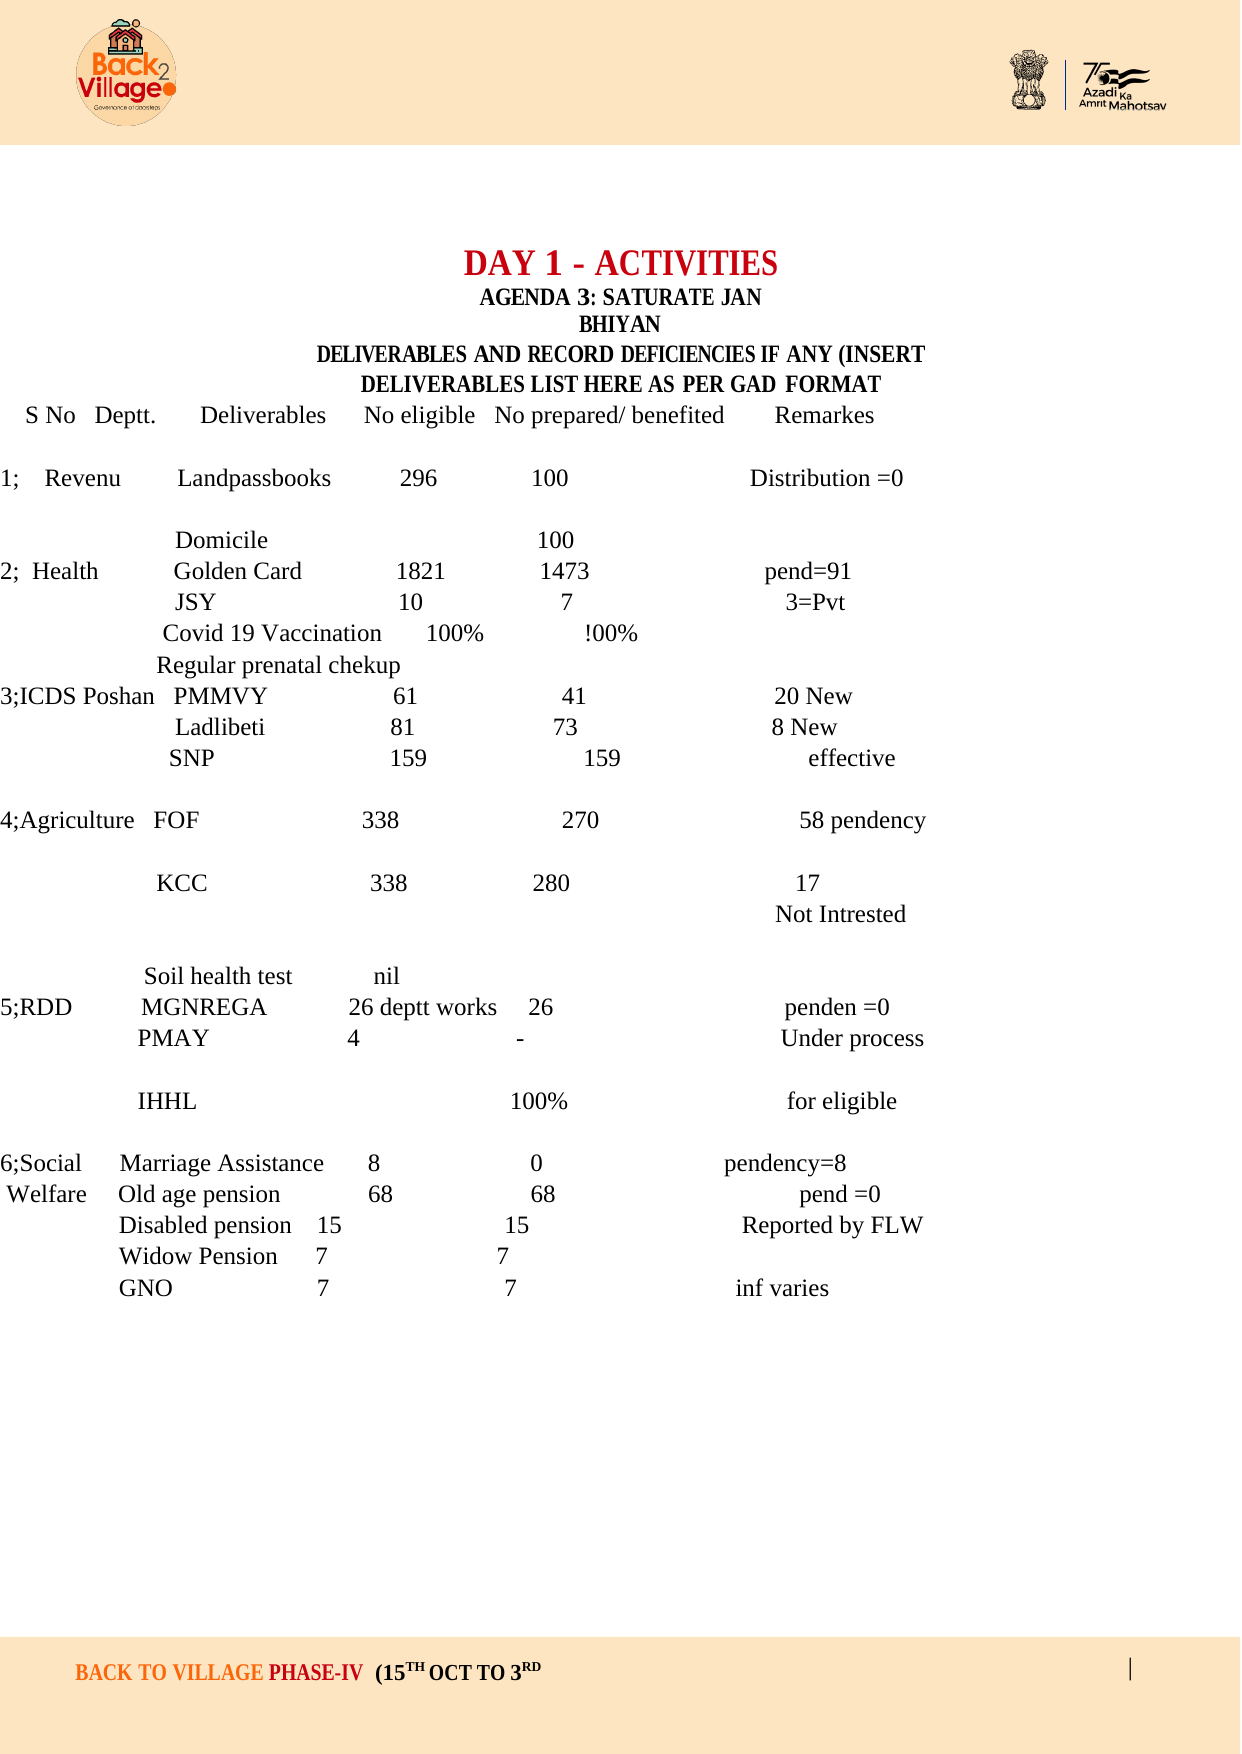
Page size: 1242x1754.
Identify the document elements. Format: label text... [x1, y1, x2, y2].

text 1; Revenu Landpassbooks 296 100 Distribution =0 [0, 463, 930, 492]
text GNO 7 7 inf varies [0, 1273, 930, 1301]
text DELIVERABLES AND RECORD DEFICIENCIES IF ANY (INSERT DELIVERABLES LIST HERE AS PER GAD FORMAT [311, 339, 930, 398]
text Ladlibeti 81 73 8 New [0, 712, 930, 741]
text Disabled pension 15 15 Reported by FLW [0, 1210, 930, 1239]
text PMAY 4 - Under process [0, 1023, 930, 1052]
text AGENDA 3: SATURATE JAN BHIYAN [448, 284, 793, 338]
text IHHL 100% for eligible [0, 1086, 930, 1114]
text Welfare Old age pension 68 68 pend =0 [0, 1179, 930, 1208]
text Domicile 100 [0, 525, 930, 554]
text SNP 159 159 effective [0, 743, 930, 772]
text 3;ICDS Poshan PMMVY 61 41 20 New [0, 681, 930, 709]
text Soil health test nil [0, 961, 930, 990]
picture [1076, 57, 1168, 113]
text Widow Pension 7 7 [0, 1241, 930, 1270]
text 2; Health Golden Card 1821 1473 pend=91 [0, 556, 930, 585]
text 5;RDD MGNREGA 26 deptt works 26 penden =0 [0, 992, 930, 1021]
text Covid 19 Vaccination 100% !00% [0, 618, 930, 647]
text Not Intrested [0, 899, 930, 928]
text DAY 1 - ACTIVITIES [461, 241, 781, 284]
text Regular prenatal chekup [0, 650, 930, 678]
text S No Deptt. Deliverables No eligible No prepared/ benefited Remarkes [0, 401, 930, 429]
picture [1007, 47, 1051, 112]
text 6;Social Marriage Assistance 8 0 pendency=8 [0, 1148, 930, 1177]
text KCC 338 280 17 [0, 868, 930, 896]
text 4;Agriculture FOF 338 270 58 pendency [0, 805, 930, 834]
text JSY 10 7 3=Pvt [0, 587, 930, 616]
picture [74, 17, 177, 126]
